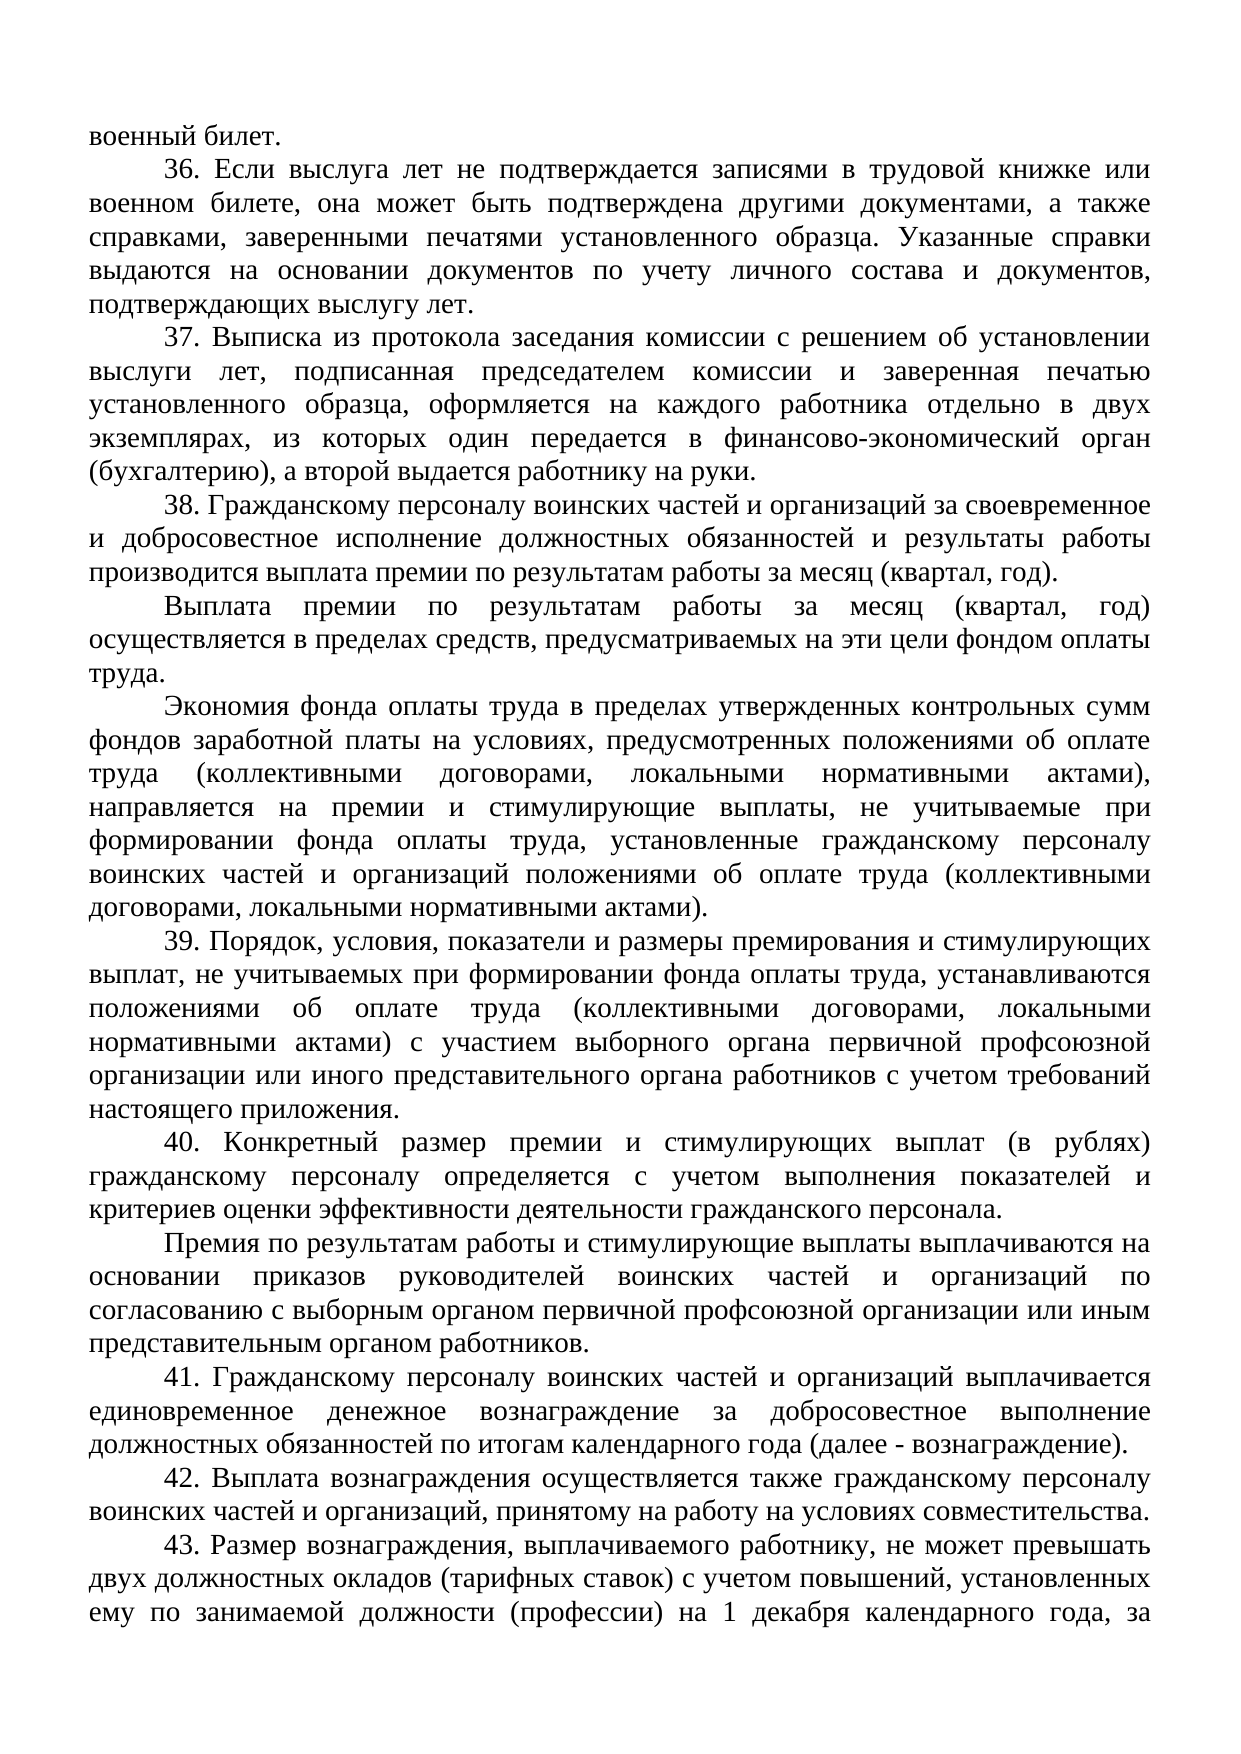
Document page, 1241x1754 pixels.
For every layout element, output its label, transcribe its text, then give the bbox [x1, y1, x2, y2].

text 39. Порядок, условия, показатели и размеры премирования и стимулирующих выплат, не учитываемых при формировании фонда оплаты труда, устанавливаются положениями об оплате труда (коллективными договорами, локальными нормативными актами) с участием выборного органа первичной профсоюзной организации или иного представительного органа работников с учетом требований настоящего приложения. [89, 923, 1152, 1124]
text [89, 1527, 1152, 1627]
text 36. Если выслуга лет не подтверждается записями в трудовой книжке или военном билете, она может быть подтверждена другими документами, а также справками, заверенными печатями установленного образца. Указанные справки выдаются на основании документов по учету личного состава и документов, подтверждающих выслугу лет. [89, 152, 1152, 319]
text Экономия фонда оплаты труда в пределах утвержденных контрольных сумм фондов заработной платы на условиях, предусмотренных положениями об оплате труда (коллективными договорами, локальными нормативными актами), направляется на премии и стимулирующие выплаты, не учитываемые при формировании фонда оплаты труда, установленные гражданскому персоналу воинских частей и организаций положениями об оплате труда (коллективными договорами, локальными нормативными актами). [89, 688, 1152, 923]
text 40. Конкретный размер премии и стимулирующих выплат (в рублях) гражданскому персоналу определяется с учетом выполнения показателей и критериев оценки эффективности деятельности гражданского персонала. [89, 1124, 1152, 1225]
text Премия по результатам работы и стимулирующие выплаты выплачиваются на основании приказов руководителей воинских частей и организаций по согласованию с выборным органом первичной профсоюзной организации или иным представительным органом работников. [89, 1225, 1152, 1359]
text 38. Гражданскому персоналу воинских частей и организаций за своевременное и добросовестное исполнение должностных обязанностей и результаты работы производится выплата премии по результатам работы за месяц (квартал, год). [89, 487, 1152, 588]
text 41. Гражданскому персоналу воинских частей и организаций выплачивается единовременное денежное вознаграждение за добросовестное выполнение должностных обязанностей по итогам календарного года (далее - вознаграждение). [89, 1359, 1152, 1460]
text 42. Выплата вознаграждения осуществляется также гражданскому персоналу воинских частей и организаций, принятому на работу на условиях совместительства. [89, 1460, 1152, 1527]
text Выплата премии по результатам работы за месяц (квартал, год) осуществляется в пределах средств, предусматриваемых на эти цели фондом оплаты труда. [89, 588, 1152, 688]
text 37. Выписка из протокола заседания комиссии с решением об установлении выслуги лет, подписанная председателем комиссии и заверенная печатью установленного образца, оформляется на каждого работника отдельно в двух экземплярах, из которых один передается в финансово-экономический орган (бухгалтерию), а второй выдается работнику на руки. [89, 319, 1152, 487]
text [89, 118, 1152, 152]
